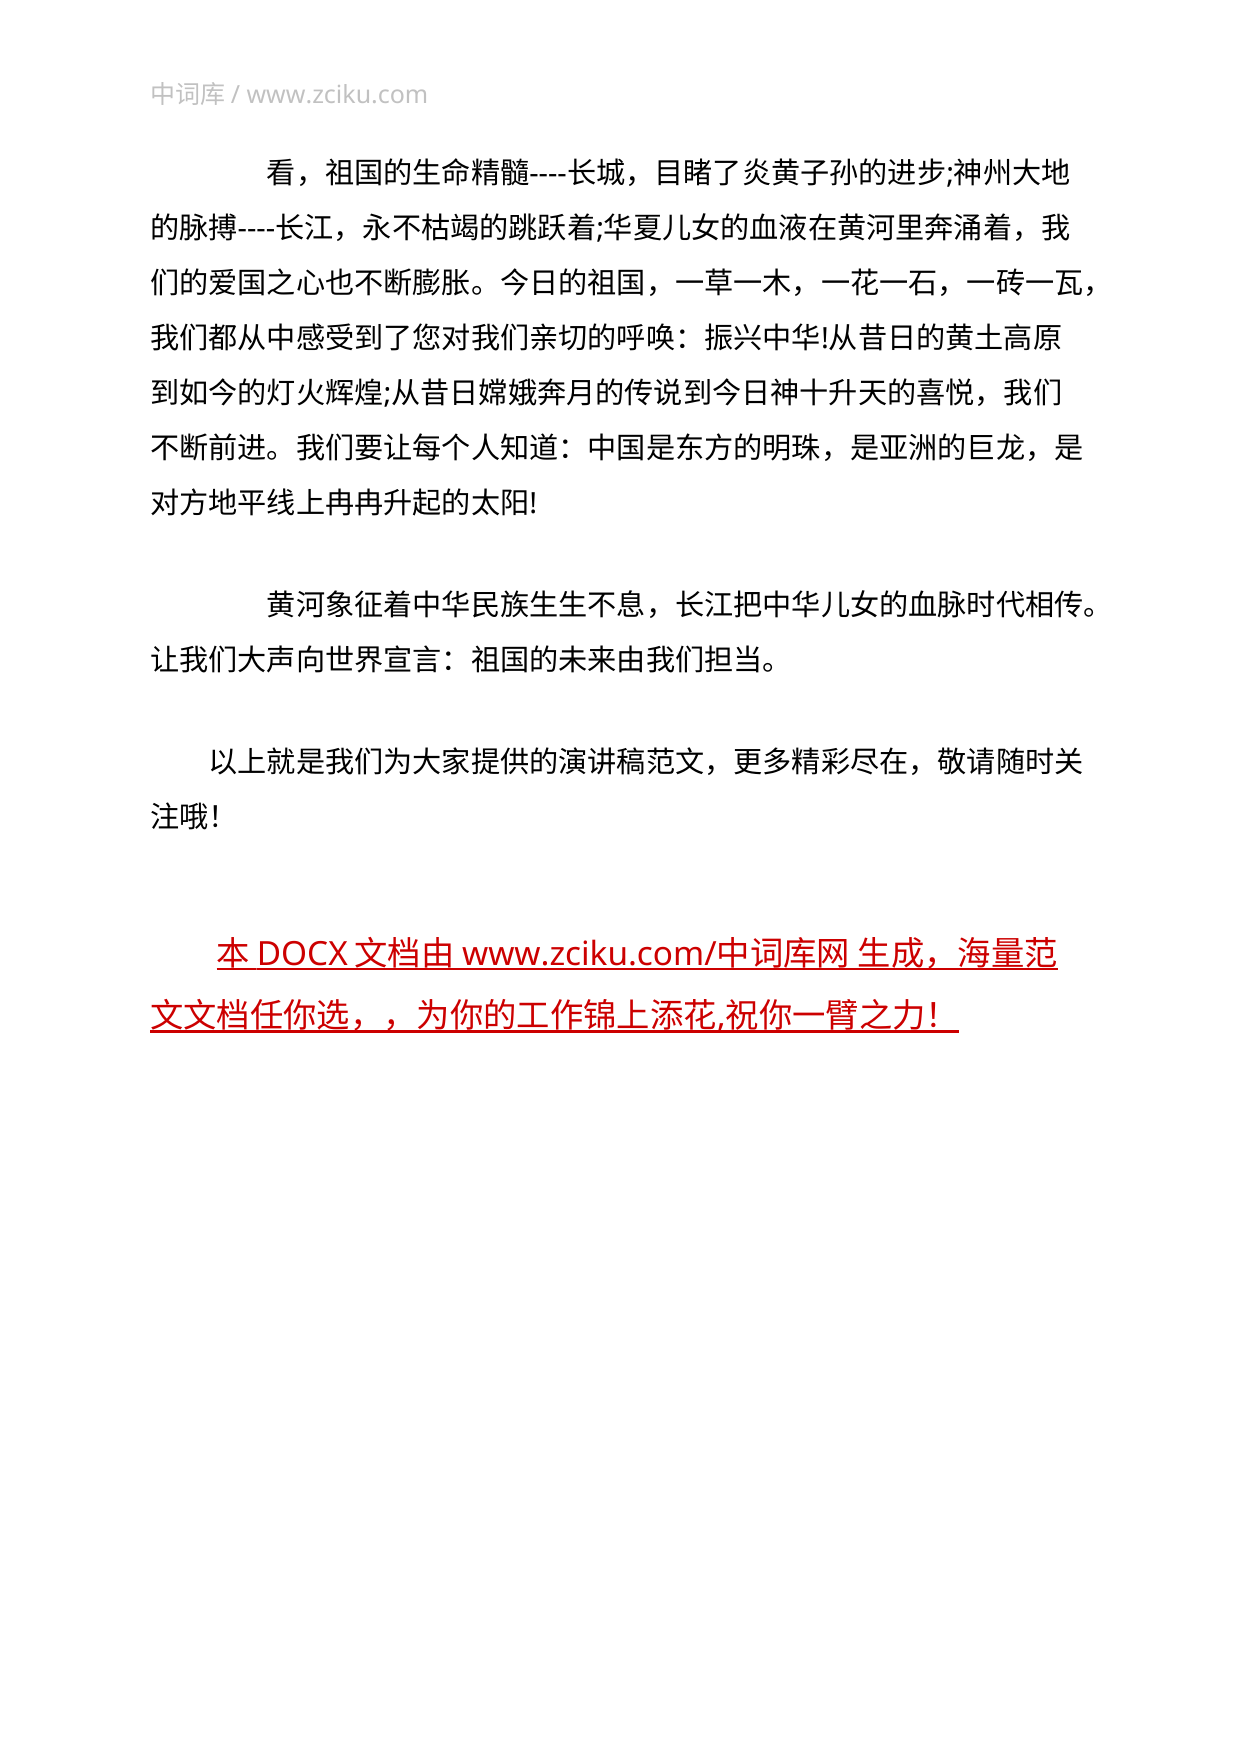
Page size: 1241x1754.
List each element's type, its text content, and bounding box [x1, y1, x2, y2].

text 看，祖国的生命精髓----长城，目睹了炎黄子孙的进步;神州大地的脉搏----长江，永不枯竭的跳跃着;华夏儿女的血液在黄河里奔涌着，我们的爱国之心也不断膨胀。今日的祖国，一草一木，一花一石，一砖一瓦，我们都从中感受到了您对我们亲切的呼唤：振兴中华!从昔日的黄土高原到如今的灯火辉煌;从昔日嫦娥奔月的传说到今日神十升天的喜悦，我们不断前进。我们要让每个人知道：中国是东方的明珠，是亚洲的巨龙，是对方地平线上冉冉升起的太阳! [150, 150, 1090, 522]
text 本DOCX文档由 www.zciku.com/中词库网 生成，海量范文文档任你选，，为你的工作锦上添花,祝你一臂之力！ [150, 926, 1090, 1038]
text 以上就是我们为大家提供的演讲稿范文，更多精彩尽在，敬请随时关注哦！ [150, 738, 1090, 836]
text 黄河象征着中华民族生生不息，长江把中华儿女的血脉时代相传。让我们大声向世界宣言：祖国的未来由我们担当。 [150, 582, 1090, 679]
